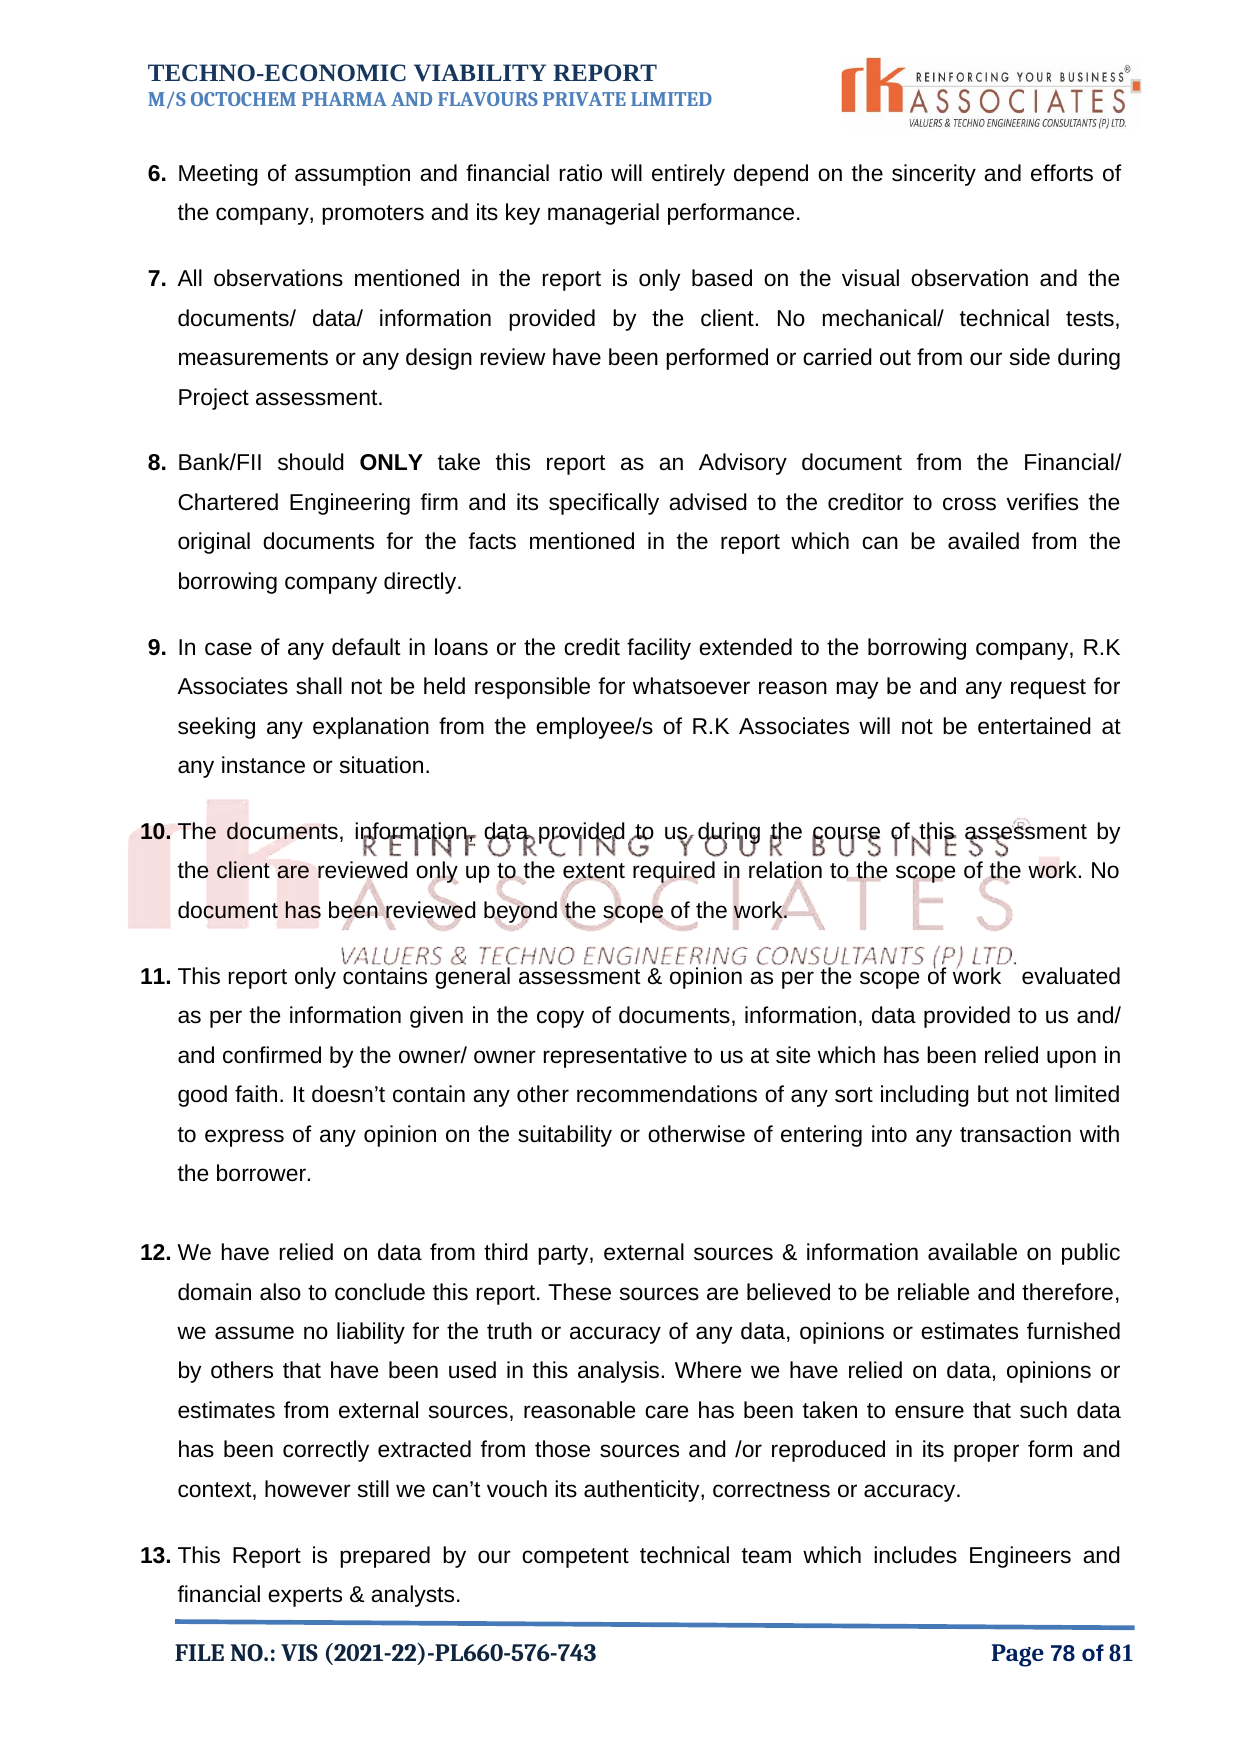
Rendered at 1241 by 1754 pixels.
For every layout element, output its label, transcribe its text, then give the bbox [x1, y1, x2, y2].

list This report only contains general assessment & opinion as per the scope of work evaluated as per the information given in the copy of documents, information, data provided to us and/ and confirmed by the owner/ owner representative to us at site which has been relied upon in good faith. It doesn’t contain any other recommendations of any sort including but not limited to express of any opinion on the suitability or otherwise of entering into any transaction with the borrower. [140, 963, 1122, 1186]
list In case of any default in loans or the credit facility extended to the borrowing company, R.K Associates shall not be held responsible for whatsoever reason may be and any request for seeking any explanation from the employee/s of R.K Associates will not be entertained at any instance or situation. [148, 634, 1122, 778]
list We have relied on data from third party, external sources & information available on public domain also to conclude this report. These sources are believed to be reliable and therefore, we assume no liability for the truth or accuracy of any data, opinions or estimates furnished by others that have been used in this analysis. Where we have relied on data, opinions or estimates from external sources, reasonable care has been taken to ensure that such data has been correctly extracted from those sources and /or reproduced in its proper form and context, however still we can’t vouch its authenticity, correctness or accuracy. [140, 1239, 1122, 1502]
list This Report is prepared by our competent technical team which includes Engineers and financial experts & analysts. [140, 1542, 1122, 1608]
list All observations mentioned in the report is only based on the visual observation and the documents/ data/ information provided by the client. No mechanical/ technical tests, measurements or any design review have been performed or carried out from our side during Project assessment. [148, 265, 1122, 410]
list The documents, information, data provided to us during the course of this assessment by the client are reviewed only up to the extent required in relation to the scope of the work. No document has been reviewed beyond the scope of the work. [140, 818, 1122, 923]
list Meeting of assumption and financial ratio will entirely depend on the sincerity and efforts of the company, promoters and its key managerial performance. [148, 160, 1122, 226]
picture [841, 57, 1142, 129]
list Bank/FII should ONLY take this report as an Advisory document from the Financial/ Chartered Engineering firm and its specifically advised to the creditor to cross verifies the original documents for the facts mentioned in the report which can be availed from the borrowing company directly. [148, 449, 1122, 594]
